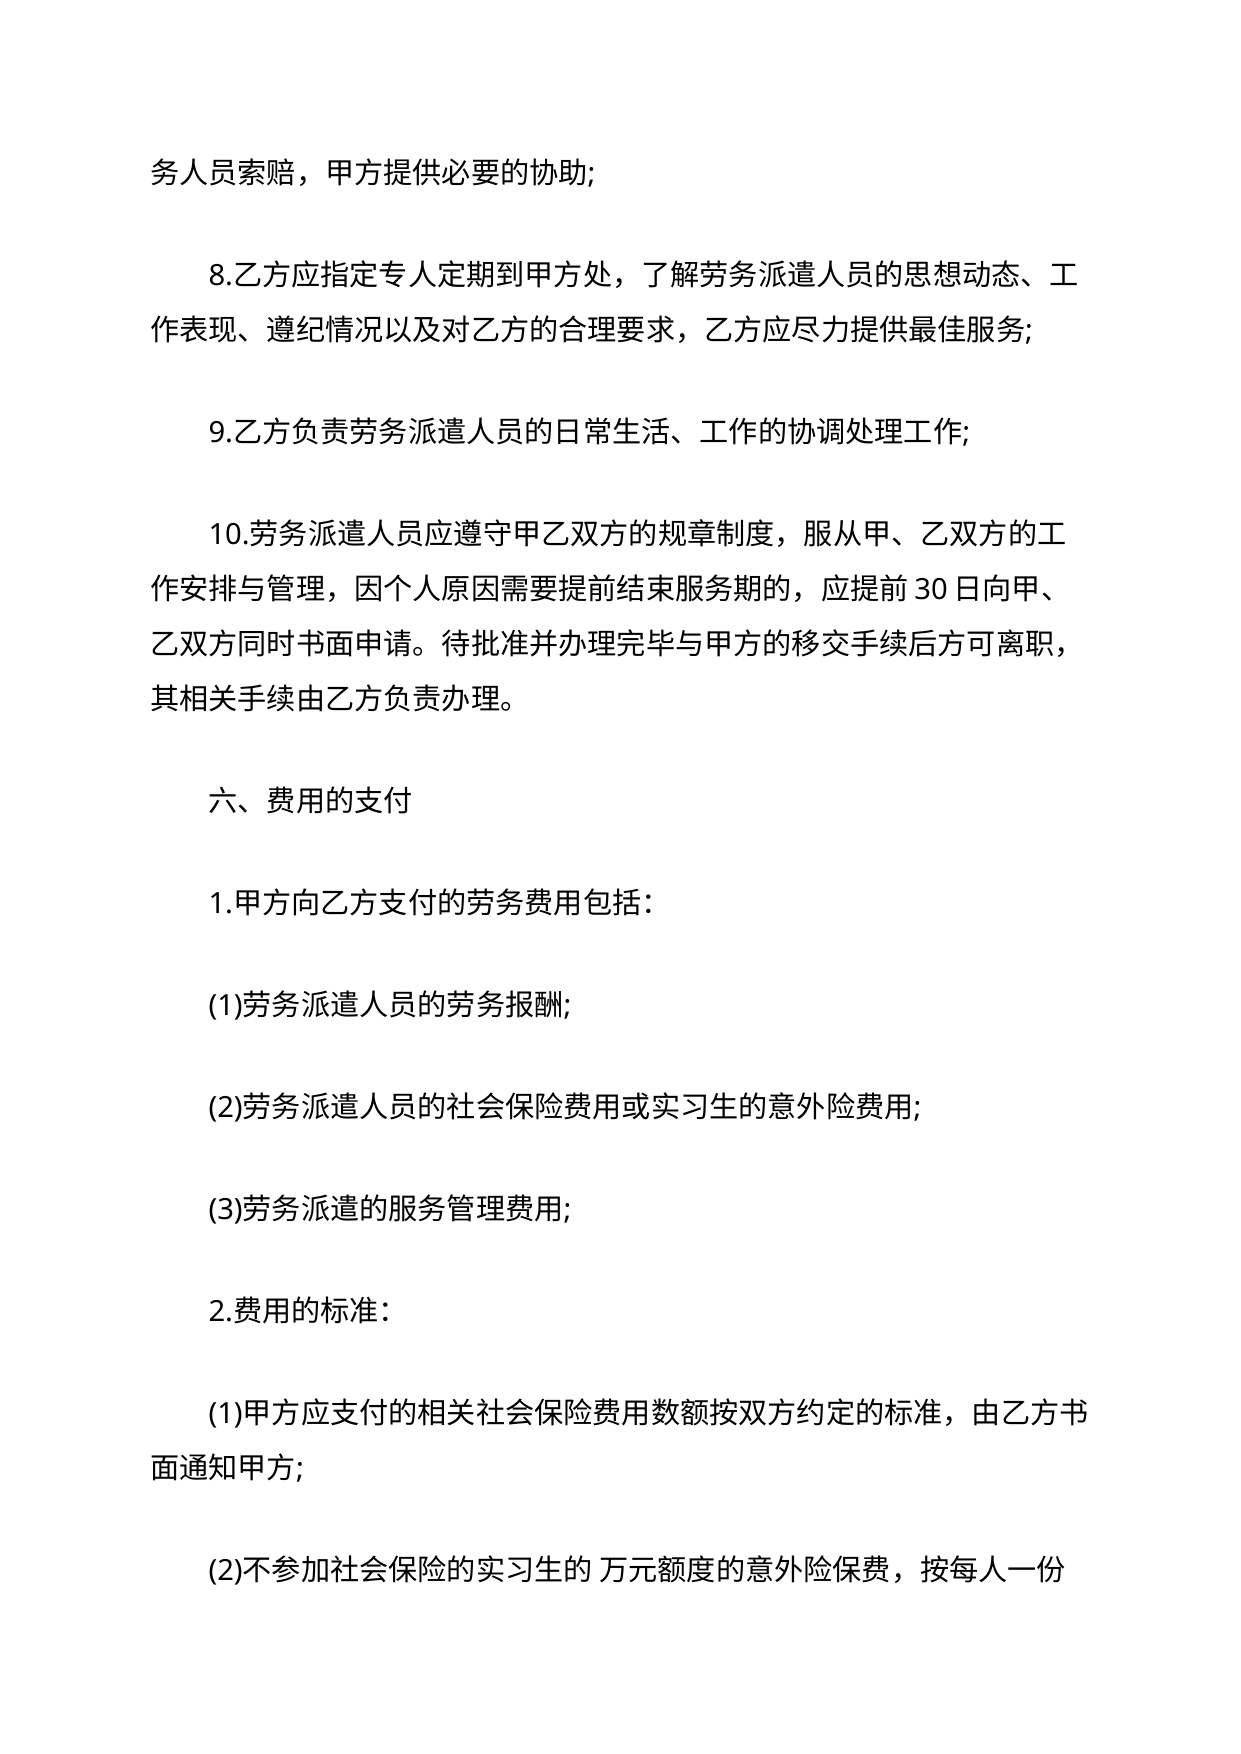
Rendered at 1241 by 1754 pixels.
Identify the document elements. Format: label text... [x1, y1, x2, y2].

text 1.甲方向乙方支付的劳务费用包括： [150, 879, 1090, 922]
text 六、费用的支付 [150, 778, 1090, 820]
text (1)甲方应支付的相关社会保险费用数额按双方约定的标准，由乙方书面通知甲方; [150, 1389, 1090, 1487]
text 9.乙方负责劳务派遣人员的日常生活、工作的协调处理工作; [150, 409, 1090, 451]
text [150, 150, 1090, 192]
text 2.费用的标准： [150, 1287, 1090, 1330]
text 10.劳务派遣人员应遵守甲乙双方的规章制度，服从甲、乙双方的工作安排与管理，因个人原因需要提前结束服务期的，应提前30日向甲、乙双方同时书面申请。待批准并办理完毕与甲方的移交手续后方可离职，其相关手续由乙方负责办理。 [150, 511, 1090, 718]
text (3)劳务派遣的服务管理费用; [150, 1185, 1090, 1228]
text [150, 1546, 1090, 1589]
text (1)劳务派遣人员的劳务报酬; [150, 981, 1090, 1024]
text (2)劳务派遣人员的社会保险费用或实习生的意外险费用; [150, 1083, 1090, 1126]
text 8.乙方应指定专人定期到甲方处，了解劳务派遣人员的思想动态、工作表现、遵纪情况以及对乙方的合理要求，乙方应尽力提供最佳服务; [150, 252, 1090, 349]
